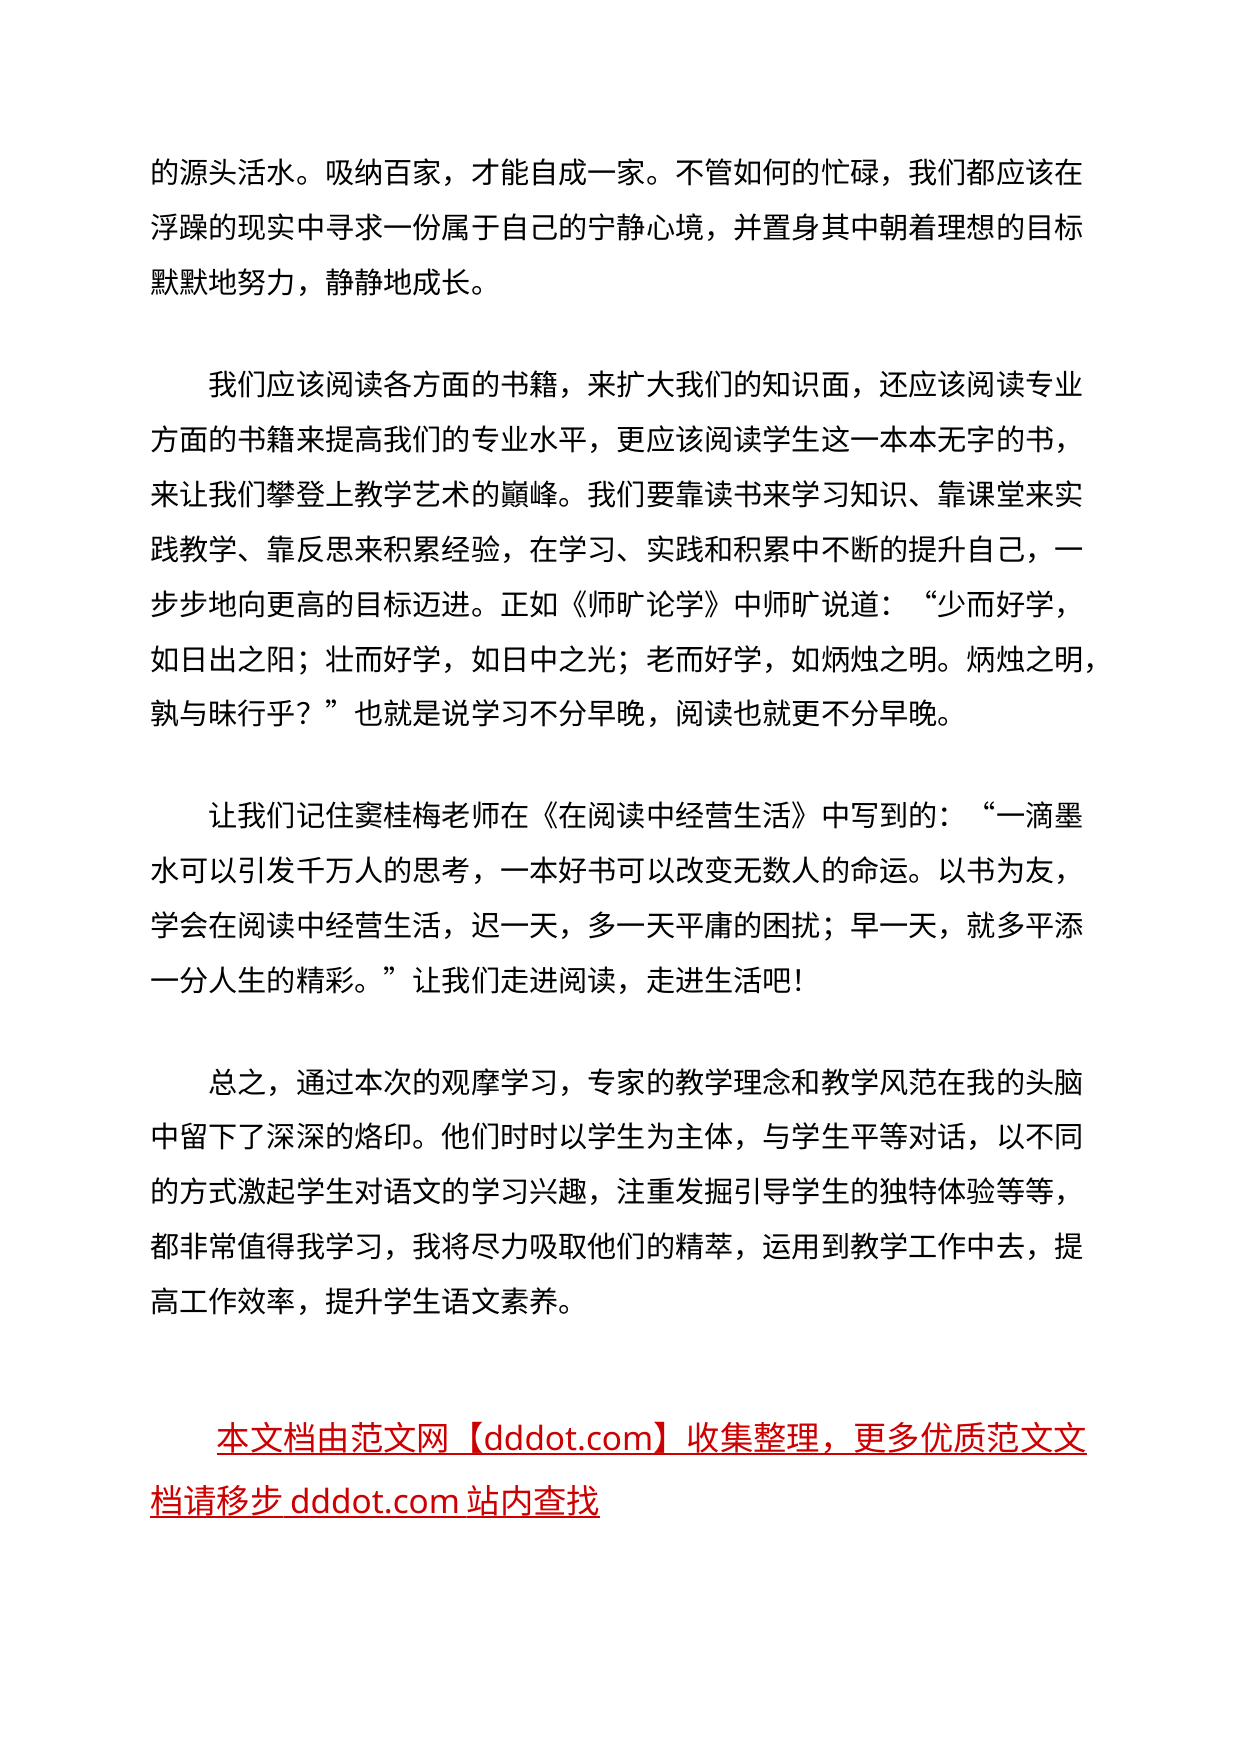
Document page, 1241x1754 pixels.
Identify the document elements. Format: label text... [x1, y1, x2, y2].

text 总之，通过本次的观摩学习，专家的教学理念和教学风范在我的头脑中留下了深深的烙印。他们时时以学生为主体，与学生平等对话，以不同的方式激起学生对语文的学习兴趣，注重发掘引导学生的独特体验等等，都非常值得我学习，我将尽力吸取他们的精萃，运用到教学工作中去，提高工作效率，提升学生语文素养。 [150, 1059, 1090, 1321]
text 让我们记住窦桂梅老师在《在阅读中经营生活》中写到的：“一滴墨水可以引发千万人的思考，一本好书可以改变无数人的命运。以书为友，学会在阅读中经营生活，迟一天，多一天平庸的困扰；早一天，就多平添一分人生的精彩。”让我们走进阅读，走进生活吧！ [150, 793, 1090, 1000]
text 我们应该阅读各方面的书籍，来扩大我们的知识面，还应该阅读专业方面的书籍来提高我们的专业水平，更应该阅读学生这一本本无字的书，来让我们攀登上教学艺术的巓峰。我们要靠读书来学习知识、靠课堂来实践教学、靠反思来积累经验，在学习、实践和积累中不断的提升自己，一步步地向更高的目标迈进。正如《师旷论学》中师旷说道：“少而好学，如日出之阳；壮而好学，如日中之光；老而好学，如炳烛之明。炳烛之明，孰与昧行乎？”也就是说学习不分早晚，阅读也就更不分早晚。 [150, 362, 1090, 733]
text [150, 150, 1090, 302]
text 本文档由范文网【dddot.com】收集整理，更多优质范文文档请移步dddot.com站内查找 [150, 1412, 1090, 1523]
